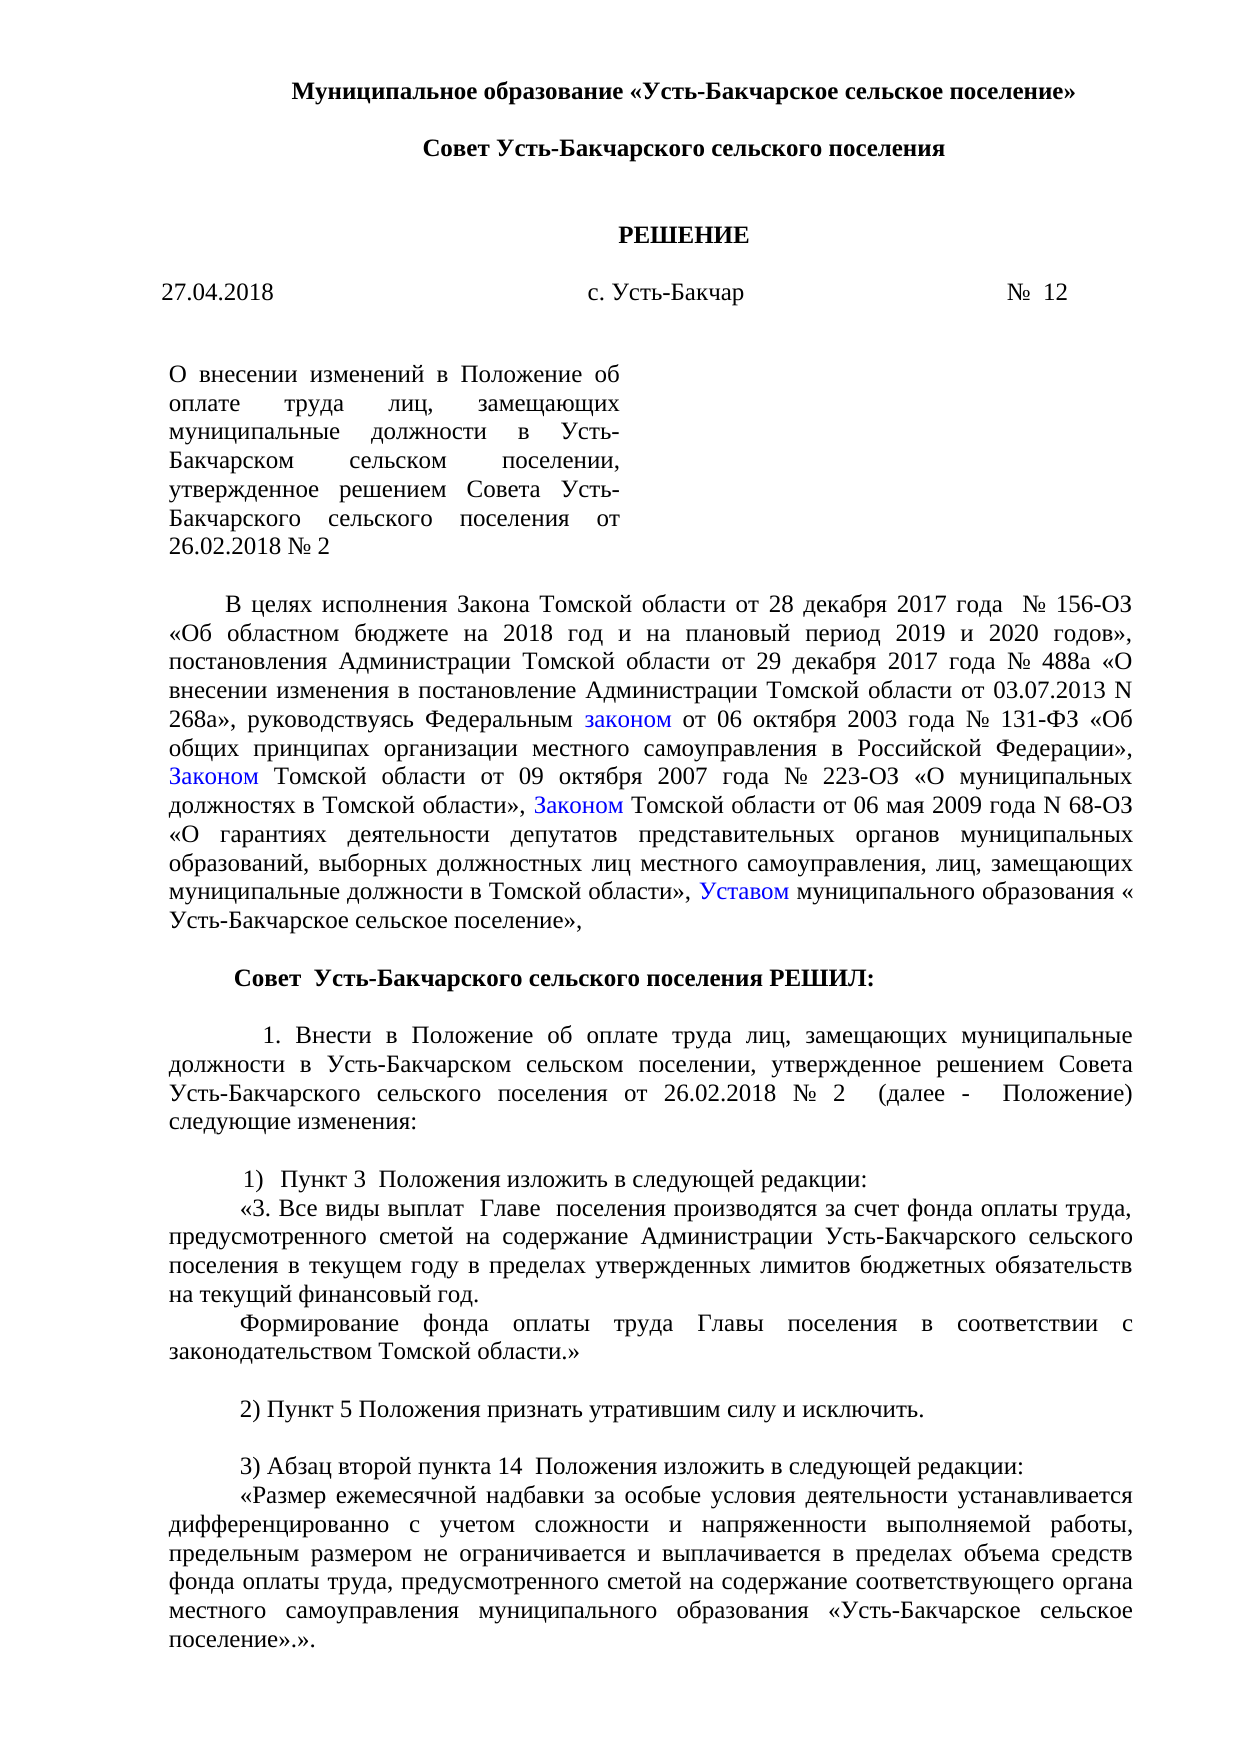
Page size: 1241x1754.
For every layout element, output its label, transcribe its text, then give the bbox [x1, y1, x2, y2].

table_header с. Усть-Бакчар № 12 [486, 277, 1136, 330]
text Муниципальное образование «Усть-Бакчарское сельское поселение» [169, 76, 1134, 105]
text «3. Все виды выплат Главе поселения производятся за счет фонда оплаты труда, предусмотренного сметой на содержание Администрации Усть-Бакчарского сельского поселения в текущем году в пределах утвержденных лимитов бюджетных обязательств на текущий финансовый год. [169, 1193, 1134, 1308]
text О внесении изменений в Положение об оплате труда лиц, замещающих муниципальные должности в Усть-Бакчарском сельском поселении, утвержденное решением Совета Усть-Бакчарского сельского поселения от 26.02.2018 № 2 [169, 359, 620, 560]
text 2) Пункт 5 Положения признать утратившим силу и исключить. [169, 1394, 1134, 1423]
subtitle РЕШЕНИЕ [169, 220, 1134, 248]
text Совет Усть-Бакчарского сельского поселения РЕШИЛ: [169, 963, 1134, 991]
text В целях исполнения Закона Томской области от 28 декабря 2017 года № 156-ОЗ «Об областном бюджете на 2018 год и на плановый период 2019 и 2020 годов», постановления Администрации Томской области от 29 декабря 2017 года № 488а «О внесении изменения в постановление Администрации Томской области от 03.07.2013 N 268а», руководствуясь Федеральным законом от 06 октября 2003 года № 131-ФЗ «Об общих принципах организации местного самоуправления в Российской Федерации», Законом Томской области от 09 октября 2007 года № 223-ОЗ «О муниципальных должностях в Томской области», Законом Томской области от 06 мая 2009 года N 68-ОЗ «О гарантиях деятельности депутатов представительных органов муниципальных образований, выборных должностных лиц местного самоуправления, лиц, замещающих муниципальные должности в Томской области», Уставом муниципального образования « Усть-Бакчарское сельское поселение», [169, 589, 1134, 934]
text Формирование фонда оплаты труда Главы поселения в соответствии с законодательством Томской области.» [169, 1308, 1134, 1365]
text Совет Усть-Бакчарского сельского поселения [169, 133, 1134, 162]
text «Размер ежемесячной надбавки за особые условия деятельности устанавливается дифференцированно с учетом сложности и напряженности выполняемой работы, предельным размером не ограничивается и выплачивается в пределах объема средств фонда оплаты труда, предусмотренного сметой на содержание соответствующего органа местного самоуправления муниципального образования «Усть-Бакчарское сельское поселение».». [169, 1480, 1134, 1653]
text 3) Абзац второй пункта 14 Положения изложить в следующей редакции: [169, 1451, 1134, 1480]
text 1. Внести в Положение об оплате труда лиц, замещающих муниципальные должности в Усть-Бакчарском сельском поселении, утвержденное решением Совета Усть-Бакчарского сельского поселения от 26.02.2018 № 2 (далее - Положение) следующие изменения: [169, 1020, 1134, 1135]
table_header 27.04.2018 [150, 277, 486, 330]
list Пункт 3 Положения изложить в следующей редакции: [243, 1164, 1134, 1193]
